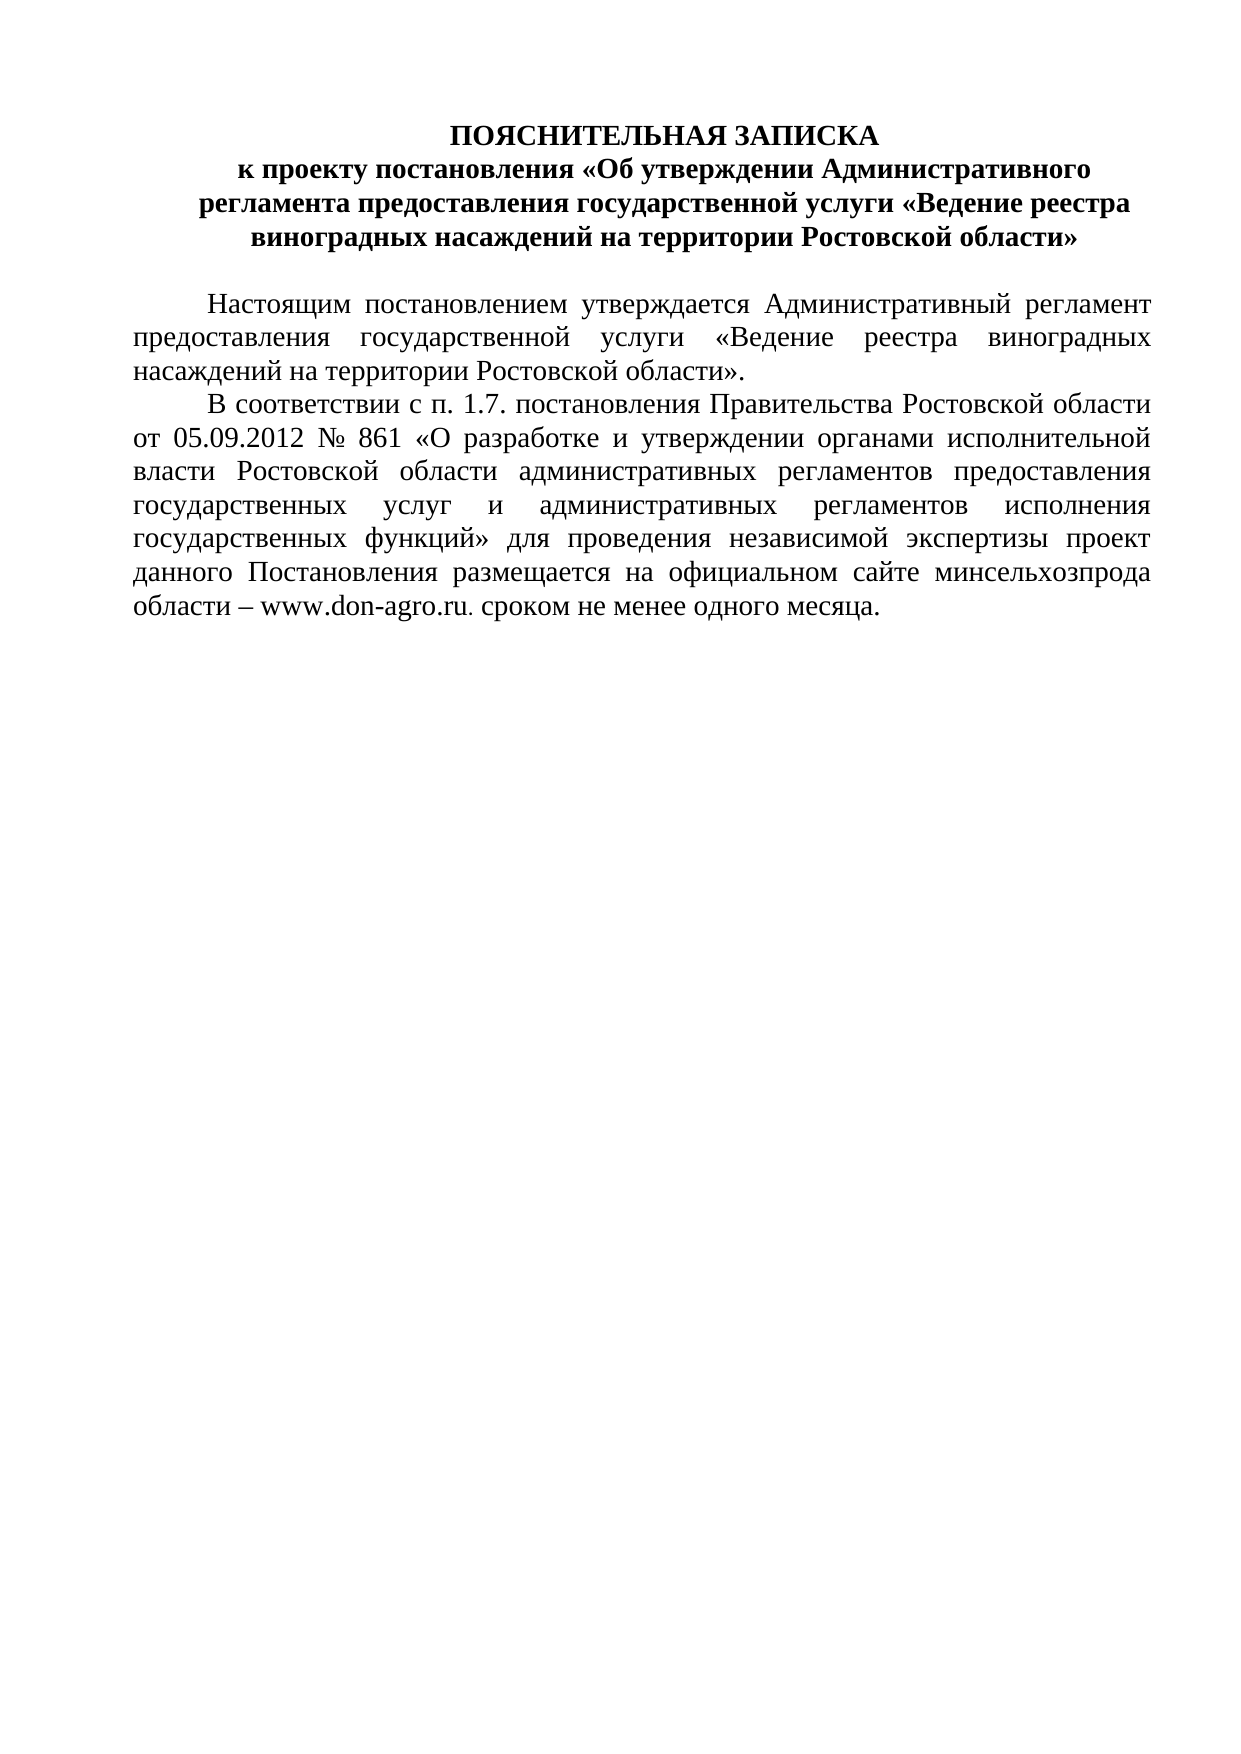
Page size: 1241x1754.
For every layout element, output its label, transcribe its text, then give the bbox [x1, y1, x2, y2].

text ПОЯСНИТЕЛЬНАЯ ЗАПИСКА [177, 118, 1152, 152]
text В соответствии с п. 1.7. постановления Правительства Ростовской области от 05.09.2012 № 861 «О разработке и утверждении органами исполнительной власти Ростовской области административных регламентов предоставления государственных услуг и административных регламентов исполнения государственных функций» для проведения независимой экспертизы проект данного Постановления размещается на официальном сайте минсельхозпрода области – www.don-agro.ru. сроком не менее одного месяца. [133, 386, 1152, 621]
text Настоящим постановлением утверждается Административный регламент предоставления государственной услуги «Ведение реестра виноградных насаждений на территории Ростовской области». [133, 286, 1152, 386]
text к проекту постановления «Об утверждении Административного регламента предоставления государственной услуги «Ведение реестра виноградных насаждений на территории Ростовской области» [177, 152, 1152, 252]
